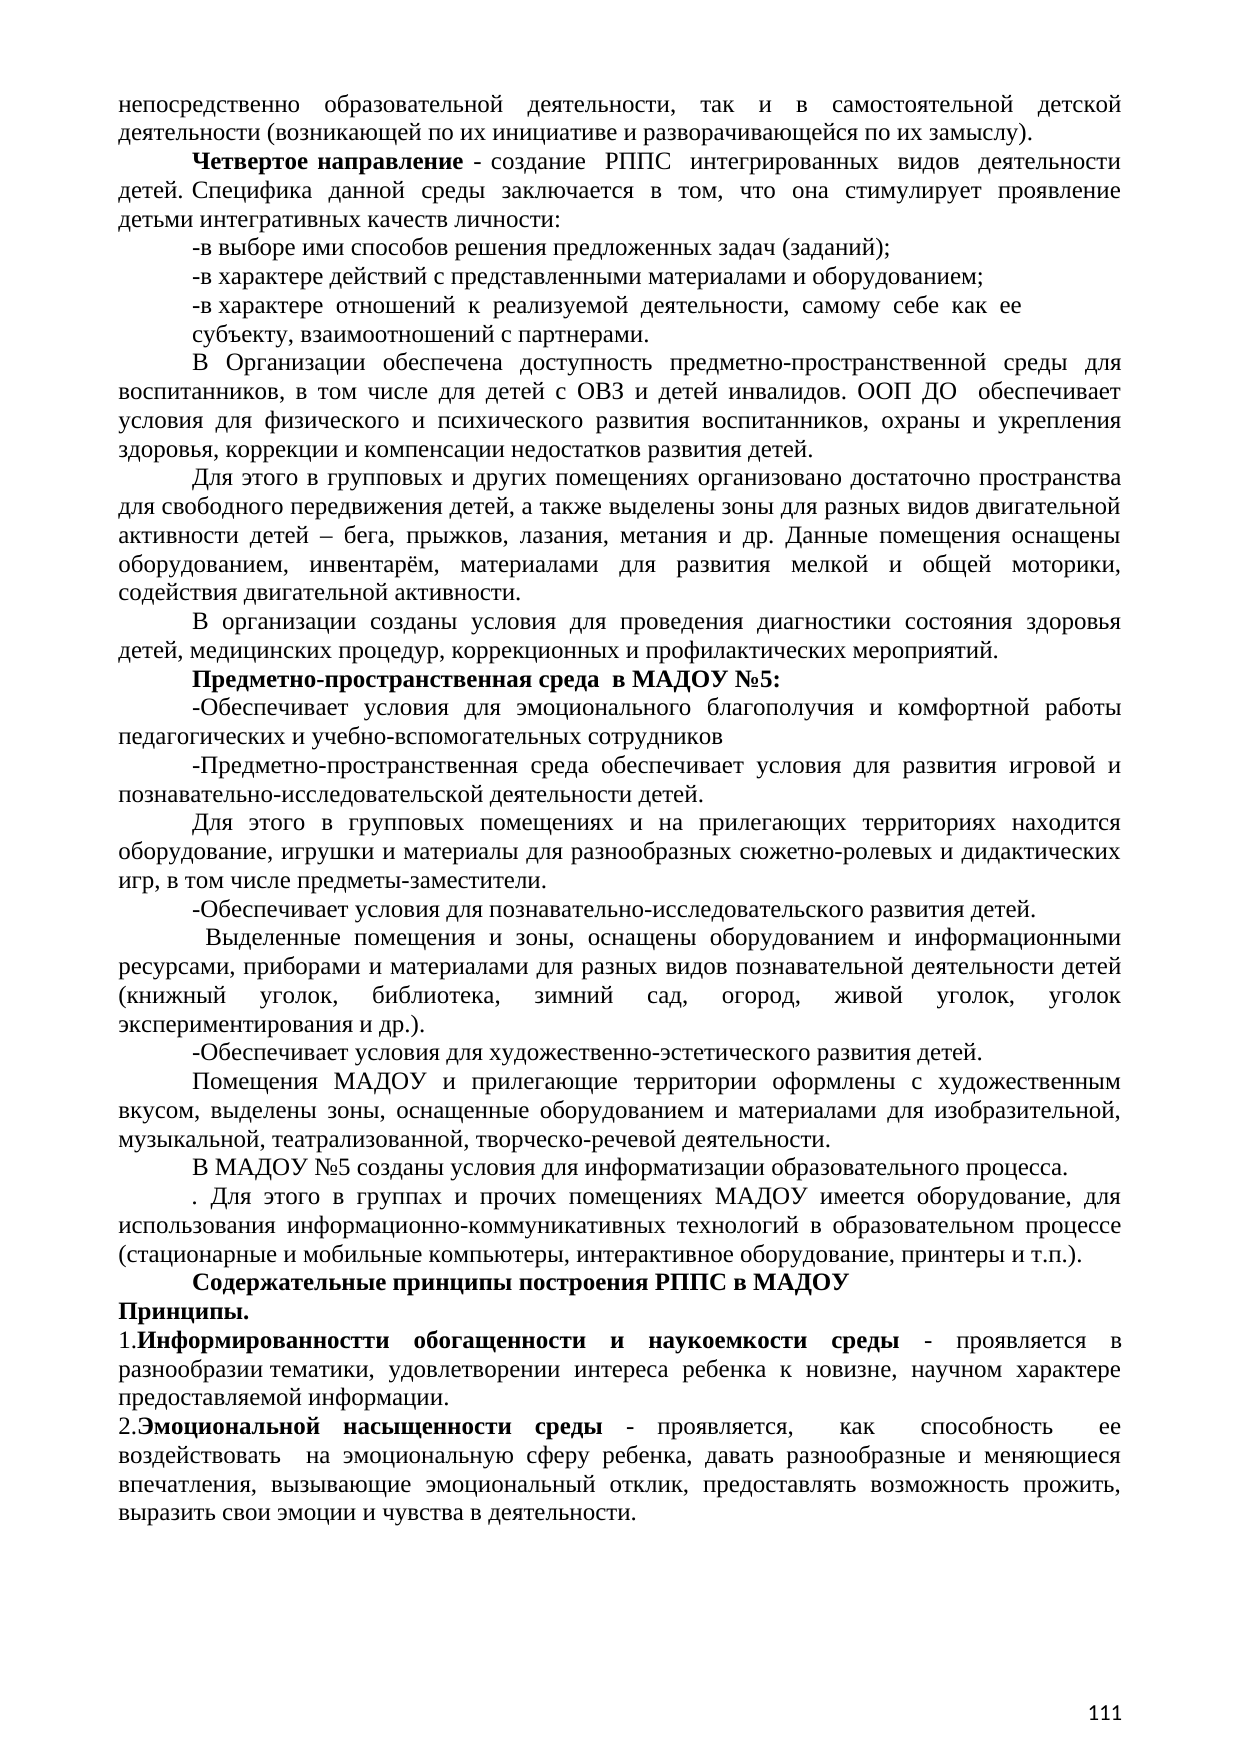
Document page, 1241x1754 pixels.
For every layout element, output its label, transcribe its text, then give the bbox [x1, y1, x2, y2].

text -Обеспечивает условия для познавательно-исследовательского развития детей. [118, 894, 1122, 922]
text В МАДОУ №5 созданы условия для информатизации образовательного процесса. [118, 1152, 1122, 1181]
text -в выборе ими способов решения предложенных задач (заданий); [118, 232, 1122, 261]
text -Обеспечивает условия для эмоционального благополучия и комфортной работы педагогических и учебно-вспомогательных сотрудников [118, 692, 1122, 750]
text . Для этого в группах и прочих помещениях МАДОУ имеется оборудование, для использования информационно-коммуникативных технологий в образовательном процессе (стационарные и мобильные компьютеры, интерактивное оборудование, принтеры и т.п.). [118, 1181, 1122, 1267]
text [118, 89, 1122, 146]
text -в характере действий с представленными материалами и оборудованием; [118, 261, 1122, 290]
text Четвертое направление - создание РППС интегрированных видов деятельности детей. Специфика данной среды заключается в том, что она стимулирует проявление детьми интегративных качеств личности: [118, 146, 1122, 232]
text -Предметно-пространственная среда обеспечивает условия для развития игровой и познавательно-исследовательской деятельности детей. [118, 750, 1122, 807]
text Предметно-пространственная среда в МАДОУ №5: [118, 664, 1122, 692]
text Содержательные принципы построения РППС в МАДОУ [118, 1267, 1122, 1296]
text -Обеспечивает условия для художественно-эстетического развития детей. [118, 1037, 1122, 1066]
text субъекту, взаимоотношений с партнерами. [118, 319, 1122, 347]
text Принципы. [118, 1296, 1122, 1325]
text В Организации обеспечена доступность предметно-пространственной среды для воспитанников, в том числе для детей с ОВЗ и детей инвалидов. ООП ДО обеспечивает условия для физического и психического развития воспитанников, охраны и укрепления здоровья, коррекции и компенсации недостатков развития детей. [118, 347, 1122, 462]
text 2.Эмоциональной насыщенности среды - проявляется, как способность ее воздействовать на эмоциональную сферу ребенка, давать разнообразные и меняющиеся впечатления, вызывающие эмоциональный отклик, предоставлять возможность прожить, выразить свои эмоции и чувства в деятельности. [118, 1411, 1122, 1526]
text Выделенные помещения и зоны, оснащены оборудованием и информационными ресурсами, приборами и материалами для разных видов познавательной деятельности детей (книжный уголок, библиотека, зимний сад, огород, живой уголок, уголок экспериментирования и др.). [118, 922, 1122, 1037]
text Помещения МАДОУ и прилегающие территории оформлены с художественным вкусом, выделены зоны, оснащенные оборудованием и материалами для изобразительной, музыкальной, театрализованной, творческо-речевой деятельности. [118, 1066, 1122, 1152]
text -в характере отношений к реализуемой деятельности, самому себе как ее [118, 290, 1122, 319]
text 1.Информированностти обогащенности и наукоемкости среды - проявляется в разнообразии тематики, удовлетворении интереса ребенка к новизне, научном характере предоставляемой информации. [118, 1325, 1122, 1411]
text Для этого в групповых и других помещениях организовано достаточно пространства для свободного передвижения детей, а также выделены зоны для разных видов двигательной активности детей – бега, прыжков, лазания, метания и др. Данные помещения оснащены оборудованием, инвентарём, материалами для развития мелкой и общей моторики, содействия двигательной активности. [118, 462, 1122, 606]
text Для этого в групповых помещениях и на прилегающих территориях находится оборудование, игрушки и материалы для разнообразных сюжетно-ролевых и дидактических игр, в том числе предметы-заместители. [118, 807, 1122, 894]
text В организации созданы условия для проведения диагностики состояния здоровья детей, медицинских процедур, коррекционных и профилактических мероприятий. [118, 606, 1122, 664]
